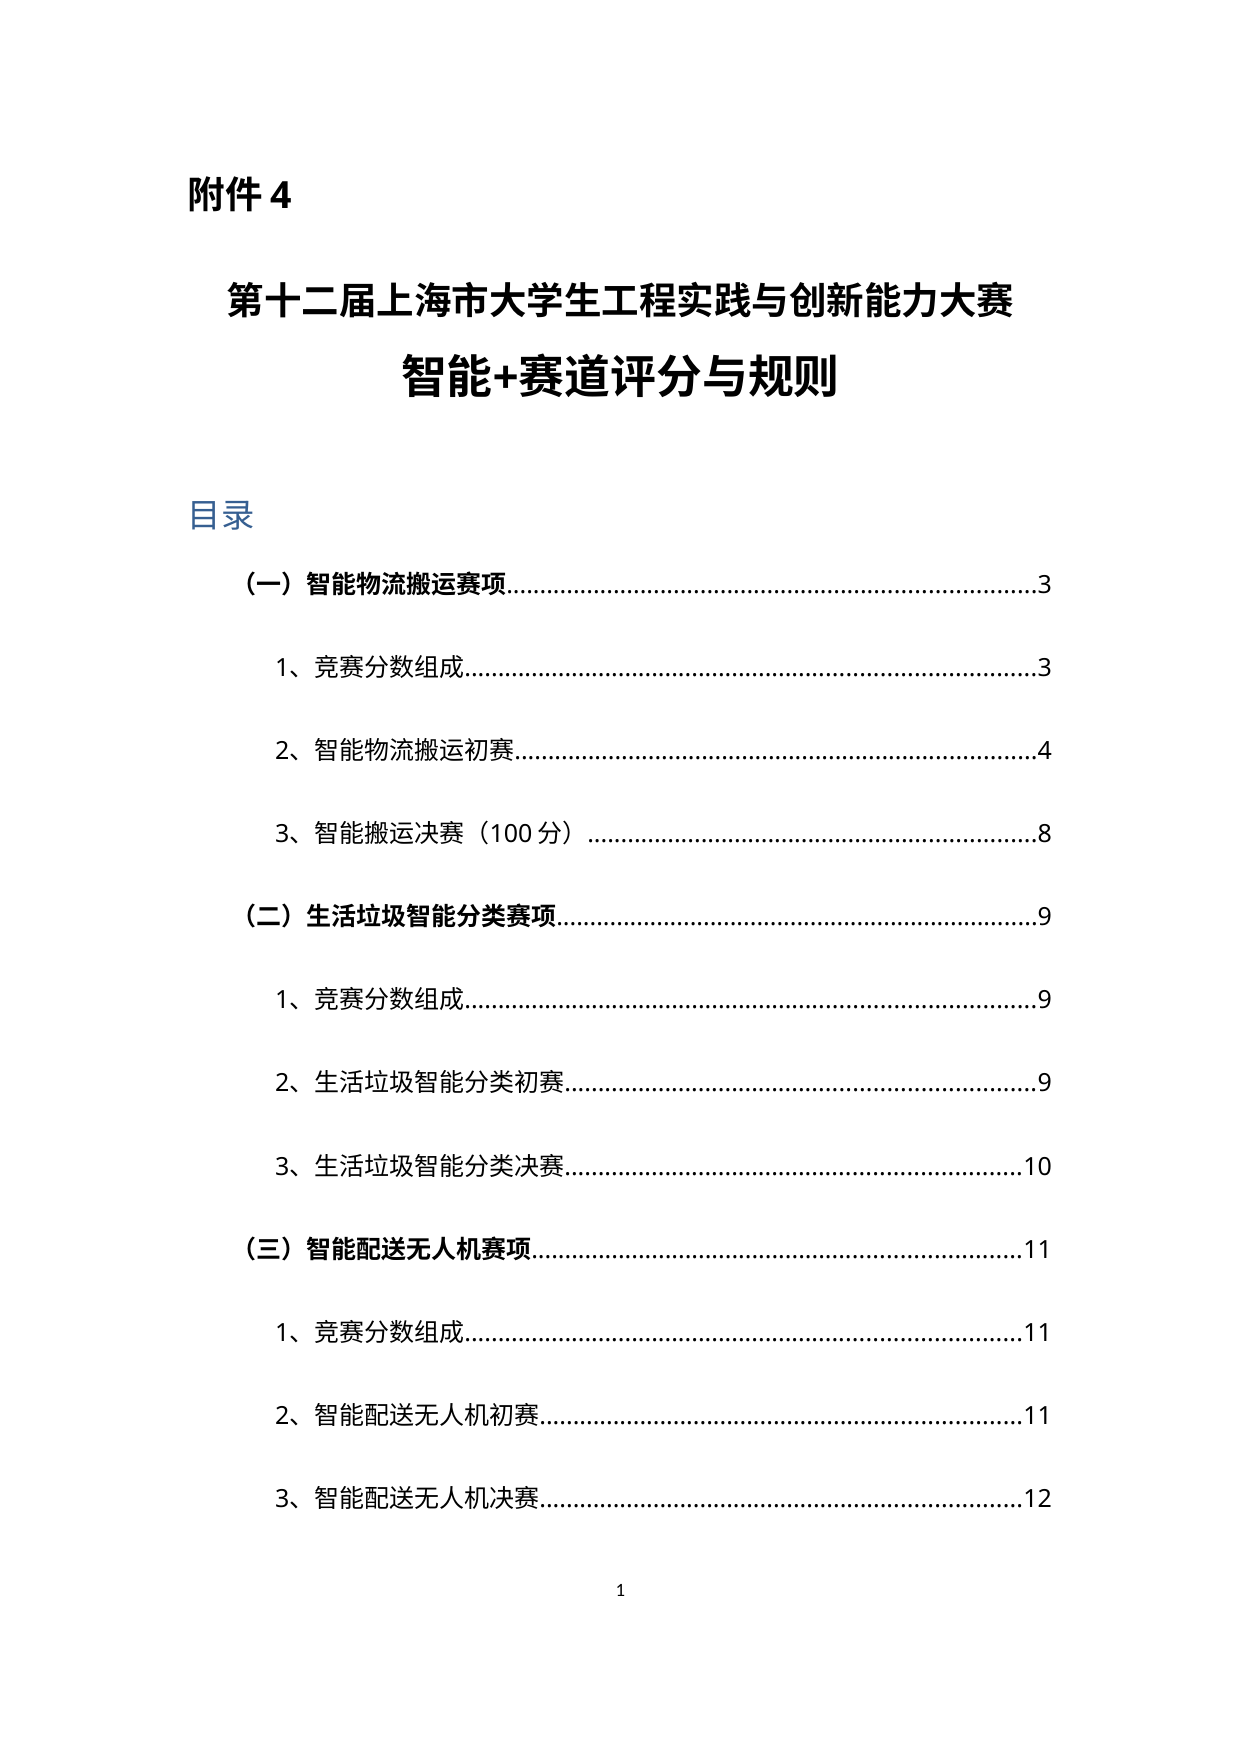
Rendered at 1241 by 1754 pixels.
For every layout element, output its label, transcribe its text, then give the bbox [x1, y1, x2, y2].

text 第十二届上海市大学生工程实践与创新能力大赛 [187, 271, 1053, 325]
text 智能+赛道评分与规则 [187, 325, 1053, 423]
text 附件4 [187, 165, 1053, 220]
